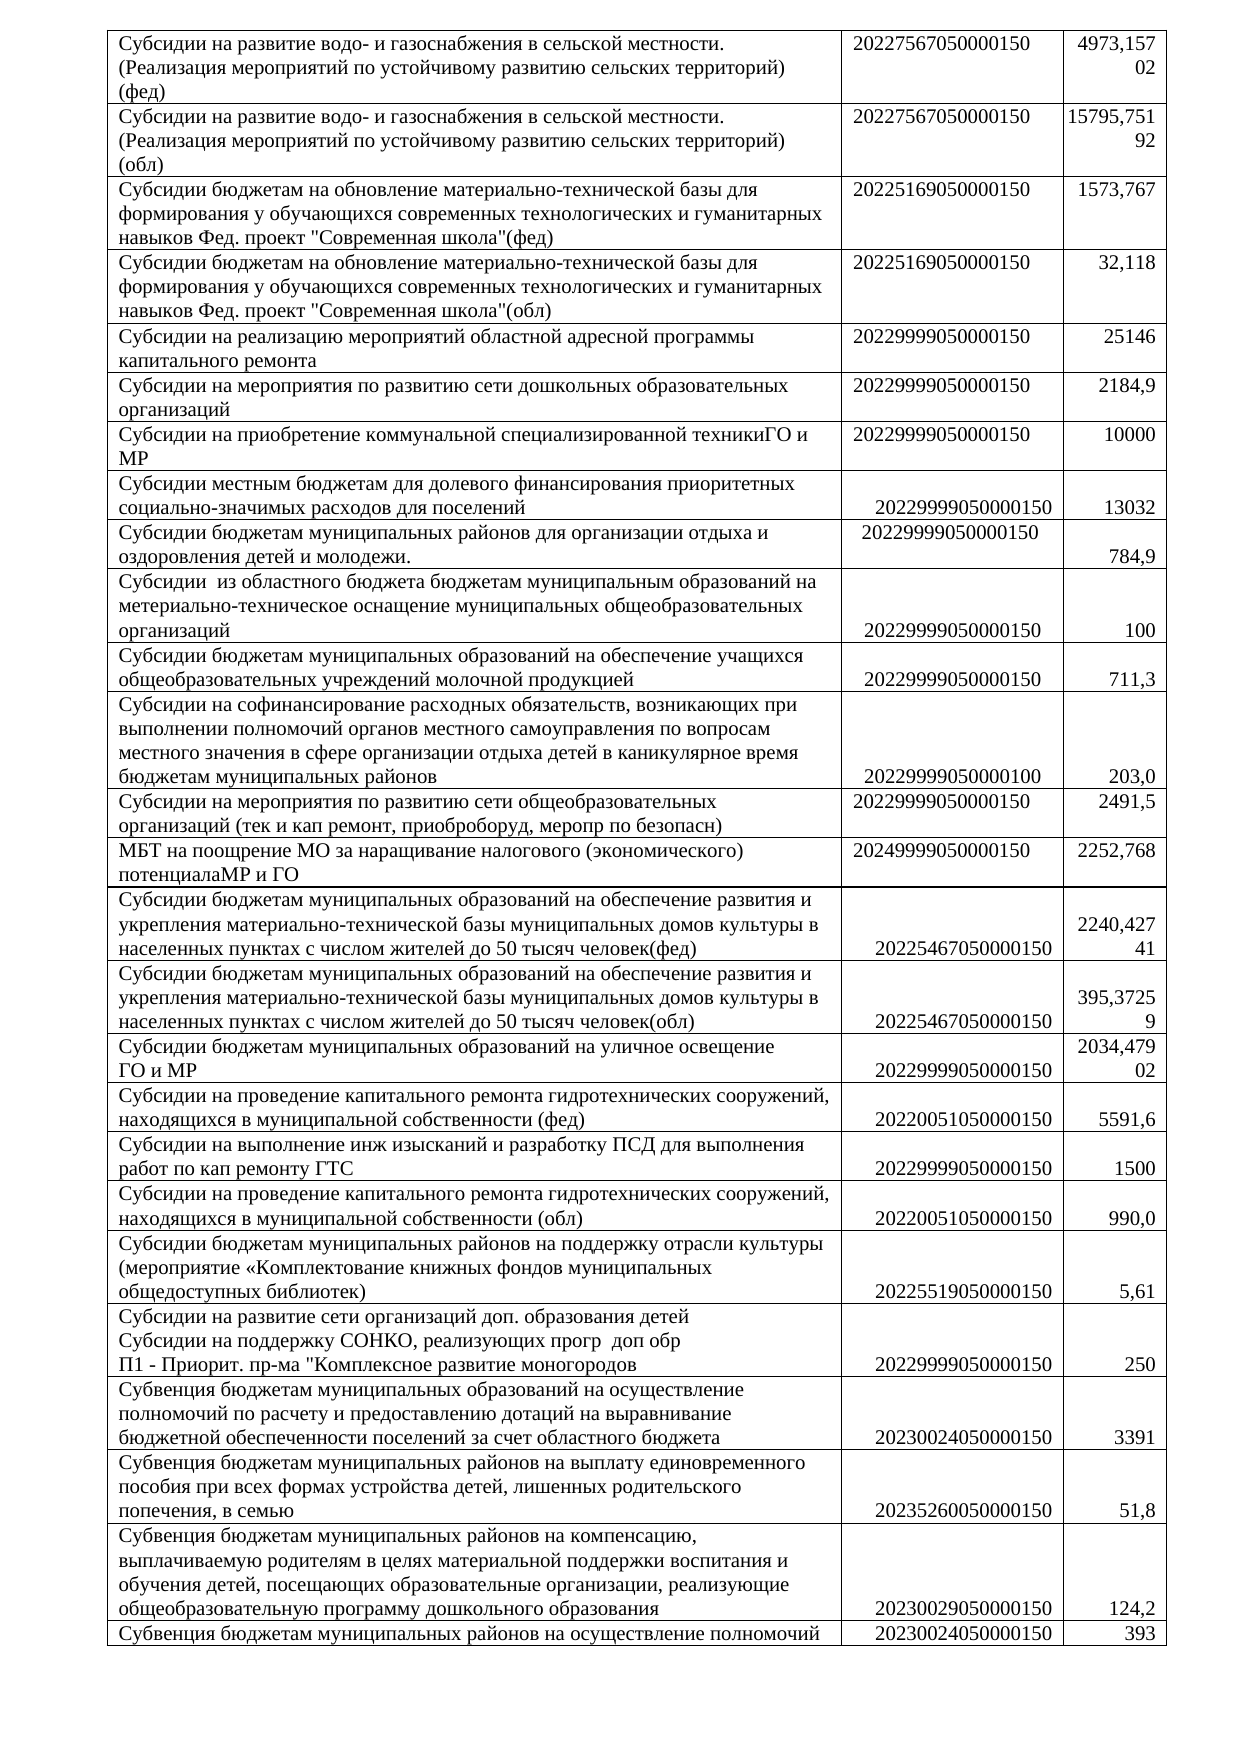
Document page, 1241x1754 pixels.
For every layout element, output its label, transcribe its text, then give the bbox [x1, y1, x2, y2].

table_cell 20229999050000100 [842, 692, 1063, 788]
table_cell 1573,767 [1064, 177, 1166, 249]
table_cell Субвенция бюджетам муниципальных образований на осуществление полномочий по расчету и предоставлению дотаций на выравнивание бюджетной обеспеченности поселений за счет областного бюджета [108, 1377, 841, 1449]
table_cell 20235260050000150 [842, 1450, 1063, 1522]
table_cell Субсидии на софинансирование расходных обязательств, возникающих при выполнении полномочий органов местного самоуправления по вопросам местного значения в сфере организации отдыха детей в каникулярное время бюджетам муниципальных районов [108, 692, 841, 788]
table_cell Субсидии на выполнение инж изысканий и разработку ПСД для выполнения работ по кап ремонту ГТС [108, 1132, 841, 1180]
table_cell 20225169050000150 [842, 177, 1063, 249]
table_cell 250 [1064, 1304, 1166, 1376]
table_cell 20230029050000150 [842, 1524, 1063, 1620]
table_cell Субсидии из областного бюджета бюджетам муниципальным образований на метериально-техническое оснащение муниципальных общеобразовательных организаций [108, 569, 841, 642]
table_cell 20229999050000150 [842, 373, 1063, 421]
table_cell 25146 [1064, 324, 1166, 372]
table_cell 20229999050000150. [842, 520, 1063, 568]
table_cell Субсидии на развитие водо- и газоснабжения в сельской местности. (Реализация мероприятий по устойчивому развитию сельских территорий)(обл) [108, 104, 841, 176]
table_cell 15795,75192 [1064, 104, 1166, 176]
table_cell 20229999050000150 [842, 569, 1063, 642]
table_cell 1500 [1064, 1132, 1166, 1180]
table_cell Субсидии на проведение капитального ремонта гидротехнических сооружений, находящихся в муниципальной собственности (обл) [108, 1181, 841, 1229]
table_cell МБТ на поощрение МО за наращивание налогового (экономического) потенциалаМР и ГО [108, 838, 841, 886]
table_cell 990,0 [1064, 1181, 1166, 1229]
table_cell 20229999050000150 [842, 422, 1063, 470]
table_cell 51,8 [1064, 1450, 1166, 1522]
table_cell 5,61 [1064, 1231, 1166, 1303]
table_cell 711,3 [1064, 643, 1166, 691]
table_cell Субсидии на приобретение коммунальной специализированной техникиГО и МР [108, 422, 841, 470]
table_cell 20229999050000150 [842, 643, 1063, 691]
table_cell 20220051050000150 [842, 1083, 1063, 1131]
table_cell 784,9 [1064, 520, 1166, 568]
table_cell Субсидии бюджетам на обновление материально-технической базы для формирования у обучающихся современных технологических и гуманитарных навыков Фед. проект "Современная школа"(обл) [108, 250, 841, 322]
table_cell 4973,15702 [1064, 31, 1166, 103]
table_cell Субвенция бюджетам муниципальных районов на выплату единовременного пособия при всех формах устройства детей, лишенных родительского попечения, в семью [108, 1450, 841, 1522]
table_cell 20229999050000150 [842, 324, 1063, 372]
table_cell Субсидии бюджетам муниципальных образований на уличное освещение ГО и МР [108, 1034, 841, 1082]
table_cell Субсидии бюджетам муниципальных образований на обеспечение учащихся общеобразовательных учреждений молочной продукцией [108, 643, 841, 691]
table_cell 395,37259 [1064, 961, 1166, 1033]
table_cell 100 [1064, 569, 1166, 642]
table_cell 20227567050000150 [842, 104, 1063, 176]
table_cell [108, 1621, 841, 1645]
table_cell 20225169050000150 [842, 250, 1063, 322]
table_cell Субсидии бюджетам муниципальных образований на обеспечение развития и укрепления материально-технической базы муниципальных домов культуры в населенных пунктах с числом жителей до 50 тысяч человек(обл) [108, 961, 841, 1033]
table_cell 20229999050000150 [842, 471, 1063, 519]
table_cell 20225467050000150 [842, 961, 1063, 1033]
table_cell Субвенция бюджетам муниципальных районов на компенсацию, выплачиваемую родителям в целях материальной поддержки воспитания и обучения детей, посещающих образовательные организации, реализующие общеобразовательную программу дошкольного образования [108, 1524, 841, 1620]
table_cell 20230024050000150 [842, 1377, 1063, 1449]
table_cell Субсидии на реализацию мероприятий областной адресной программы капитального ремонта [108, 324, 841, 372]
table_cell Субсидии на развитие сети организаций доп. образования детей Субсидии на поддержку СОНКО, реализующих прогр доп обр П1 - Приорит. пр-ма "Комплексное развитие моногородов [108, 1304, 841, 1376]
table_cell 20249999050000150 [842, 838, 1063, 886]
table_cell 203,0 [1064, 692, 1166, 788]
table_cell 20225467050000150 [842, 888, 1063, 959]
table_cell 32,118 [1064, 250, 1166, 322]
table_cell Субсидии бюджетам муниципальных образований на обеспечение развития и укрепления материально-технической базы муниципальных домов культуры в населенных пунктах с числом жителей до 50 тысяч человек(фед) [108, 888, 841, 959]
table_cell 20229999050000150 [842, 1034, 1063, 1082]
table_cell Субсидии на мероприятия по развитию сети дошкольных образовательных организаций [108, 373, 841, 421]
table_cell Субсидии бюджетам муниципальных районов на поддержку отрасли культуры (мероприятие «Комплектование книжных фондов муниципальных общедоступных библиотек) [108, 1231, 841, 1303]
table_cell Субсидии на мероприятия по развитию сети общеобразовательных организаций (тек и кап ремонт, приоброборуд, меропр по безопасн) [108, 789, 841, 837]
table_cell 20220051050000150 [842, 1181, 1063, 1229]
table_cell 20229999050000150 [842, 1304, 1063, 1376]
table_cell 2252,768 [1064, 838, 1166, 886]
table_cell 20227567050000150 [842, 31, 1063, 103]
table_cell Субсидии местным бюджетам для долевого финансирования приоритетных социально-значимых расходов для поселений [108, 471, 841, 519]
table_cell 5591,6 [1064, 1083, 1166, 1131]
table_cell Субсидии на проведение капитального ремонта гидротехнических сооружений, находящихся в муниципальной собственности (фед) [108, 1083, 841, 1131]
table_cell 20225519050000150 [842, 1231, 1063, 1303]
table_cell 124,2 [1064, 1524, 1166, 1620]
table_cell 2184,9 [1064, 373, 1166, 421]
table_cell Субсидии бюджетам на обновление материально-технической базы для формирования у обучающихся современных технологических и гуманитарных навыков Фед. проект "Современная школа"(фед) [108, 177, 841, 249]
table_cell 2034,47902 [1064, 1034, 1166, 1082]
table_cell 3391 [1064, 1377, 1166, 1449]
table_cell 10000 [1064, 422, 1166, 470]
table_cell 393 [1064, 1621, 1166, 1645]
table_cell 2240,42741 [1064, 888, 1166, 959]
table_cell 20230024050000150 [842, 1621, 1063, 1645]
table_cell 20229999050000150 [842, 1132, 1063, 1180]
table_cell 20229999050000150 [842, 789, 1063, 837]
table_cell Субсидии на развитие водо- и газоснабжения в сельской местности. (Реализация мероприятий по устойчивому развитию сельских территорий)(фед) [108, 31, 841, 103]
table_cell Субсидии бюджетам муниципальных районов для организации отдыха и оздоровления детей и молодежи. [108, 520, 841, 568]
table_cell 2491,5 [1064, 789, 1166, 837]
table_cell 13032 [1064, 471, 1166, 519]
